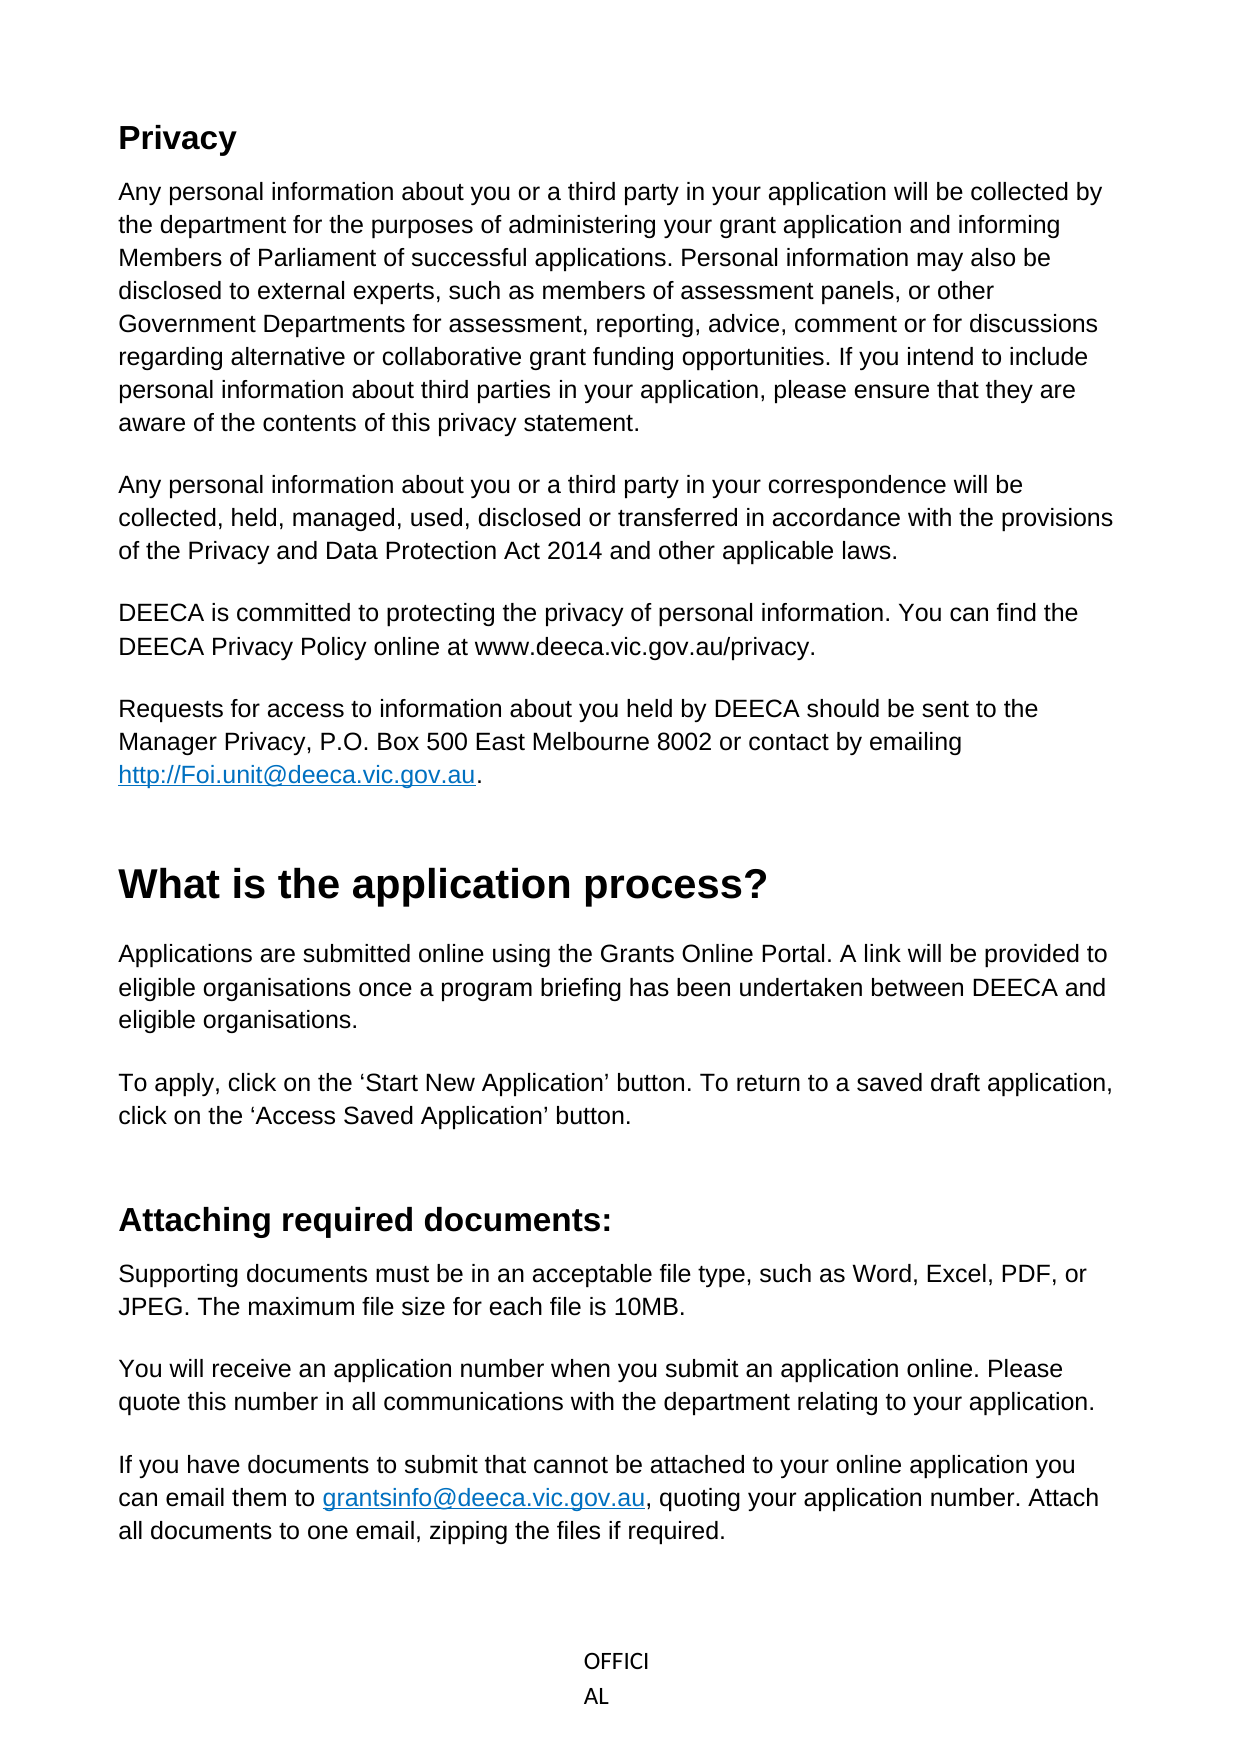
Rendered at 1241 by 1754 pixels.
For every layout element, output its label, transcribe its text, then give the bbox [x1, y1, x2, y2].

subtitle What is the application process? [118, 859, 1122, 907]
text Requests for access to information about you held by DEECA should be sent to the Manager Privacy, P.O. Box 500 East Melbourne 8002 or contact by emailing http://Foi.unit@deeca.vic.gov.au. [118, 694, 1122, 788]
text Any personal information about you or a third party in your correspondence will be collected, held, managed, used, disclosed or transferred in accordance with the provisions of the Privacy and Data Protection Act 2014 and other applicable laws. [118, 470, 1122, 565]
text Any personal information about you or a third party in your application will be collected by the department for the purposes of administering your grant application and informing Members of Parliament of successful applications. Personal information may also be disclosed to external experts, such as members of assessment panels, or other Government Departments for assessment, reporting, advice, comment or for discussions regarding alternative or collaborative grant funding opportunities. If you intend to include personal information about third parties in your application, please ensure that they are aware of the contents of this privacy statement. [118, 177, 1122, 437]
text To apply, click on the ‘Start New Application’ button. To return to a saved draft application, click on the ‘Access Saved Application’ button. [118, 1068, 1122, 1129]
text If you have documents to submit that cannot be attached to your online application you can email them to grantsinfo@deeca.vic.gov.au, quoting your application number. Attach all documents to one email, zipping the files if required. [118, 1449, 1122, 1544]
subtitle Attaching required documents: [118, 1200, 1122, 1239]
text You will receive an application number when you submit an application online. Please quote this number in all communications with the department relating to your application. [118, 1354, 1122, 1416]
text Supporting documents must be in an acceptable file type, such as Word, Excel, PDF, or JPEG. The maximum file size for each file is 10MB. [118, 1259, 1122, 1321]
text DEECA is committed to protecting the privacy of personal information. You can find the DEECA Privacy Policy online at www.deeca.vic.gov.au/privacy. [118, 598, 1122, 660]
text Applications are submitted online using the Grants Online Portal. A link will be provided to eligible organisations once a program briefing has been undertaken between DEECA and eligible organisations. [118, 939, 1122, 1034]
subtitle Privacy [118, 118, 1122, 157]
